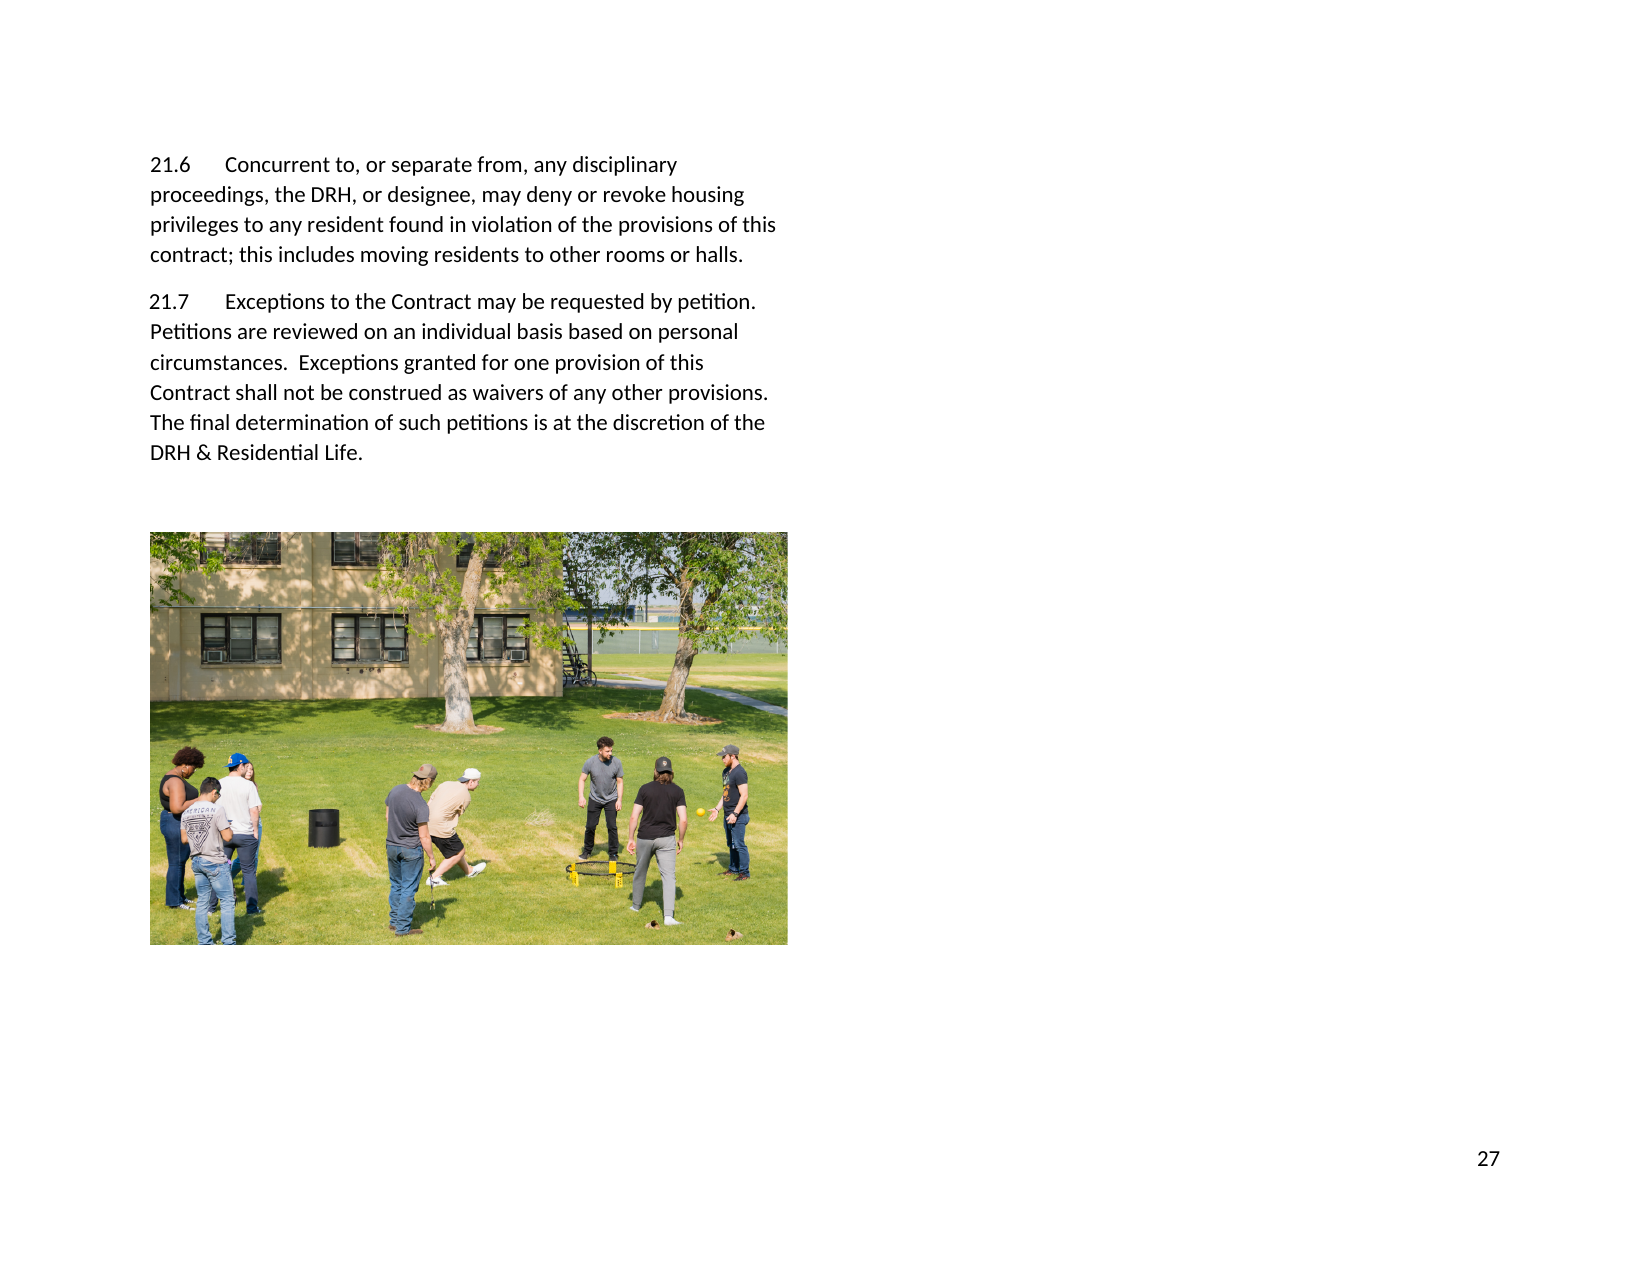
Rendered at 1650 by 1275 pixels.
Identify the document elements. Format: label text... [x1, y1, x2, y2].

picture [150, 532, 788, 945]
text 21.6 Concurrent to, or separate from, any disciplinary proceedings, the DRH, or designee, may deny or revoke housing privileges to any resident found in violation of the provisions of this contract; this includes moving residents to other rooms or halls. [150, 150, 787, 269]
list Exceptions to the Contract may be requested by petition. Petitions are reviewed on an individual basis based on personal circumstances. Exceptions granted for one provision of this Contract shall not be construed as waivers of any other provisions. The final determination of such petitions is at the discretion of the DRH & Residential Life. [148, 287, 787, 467]
